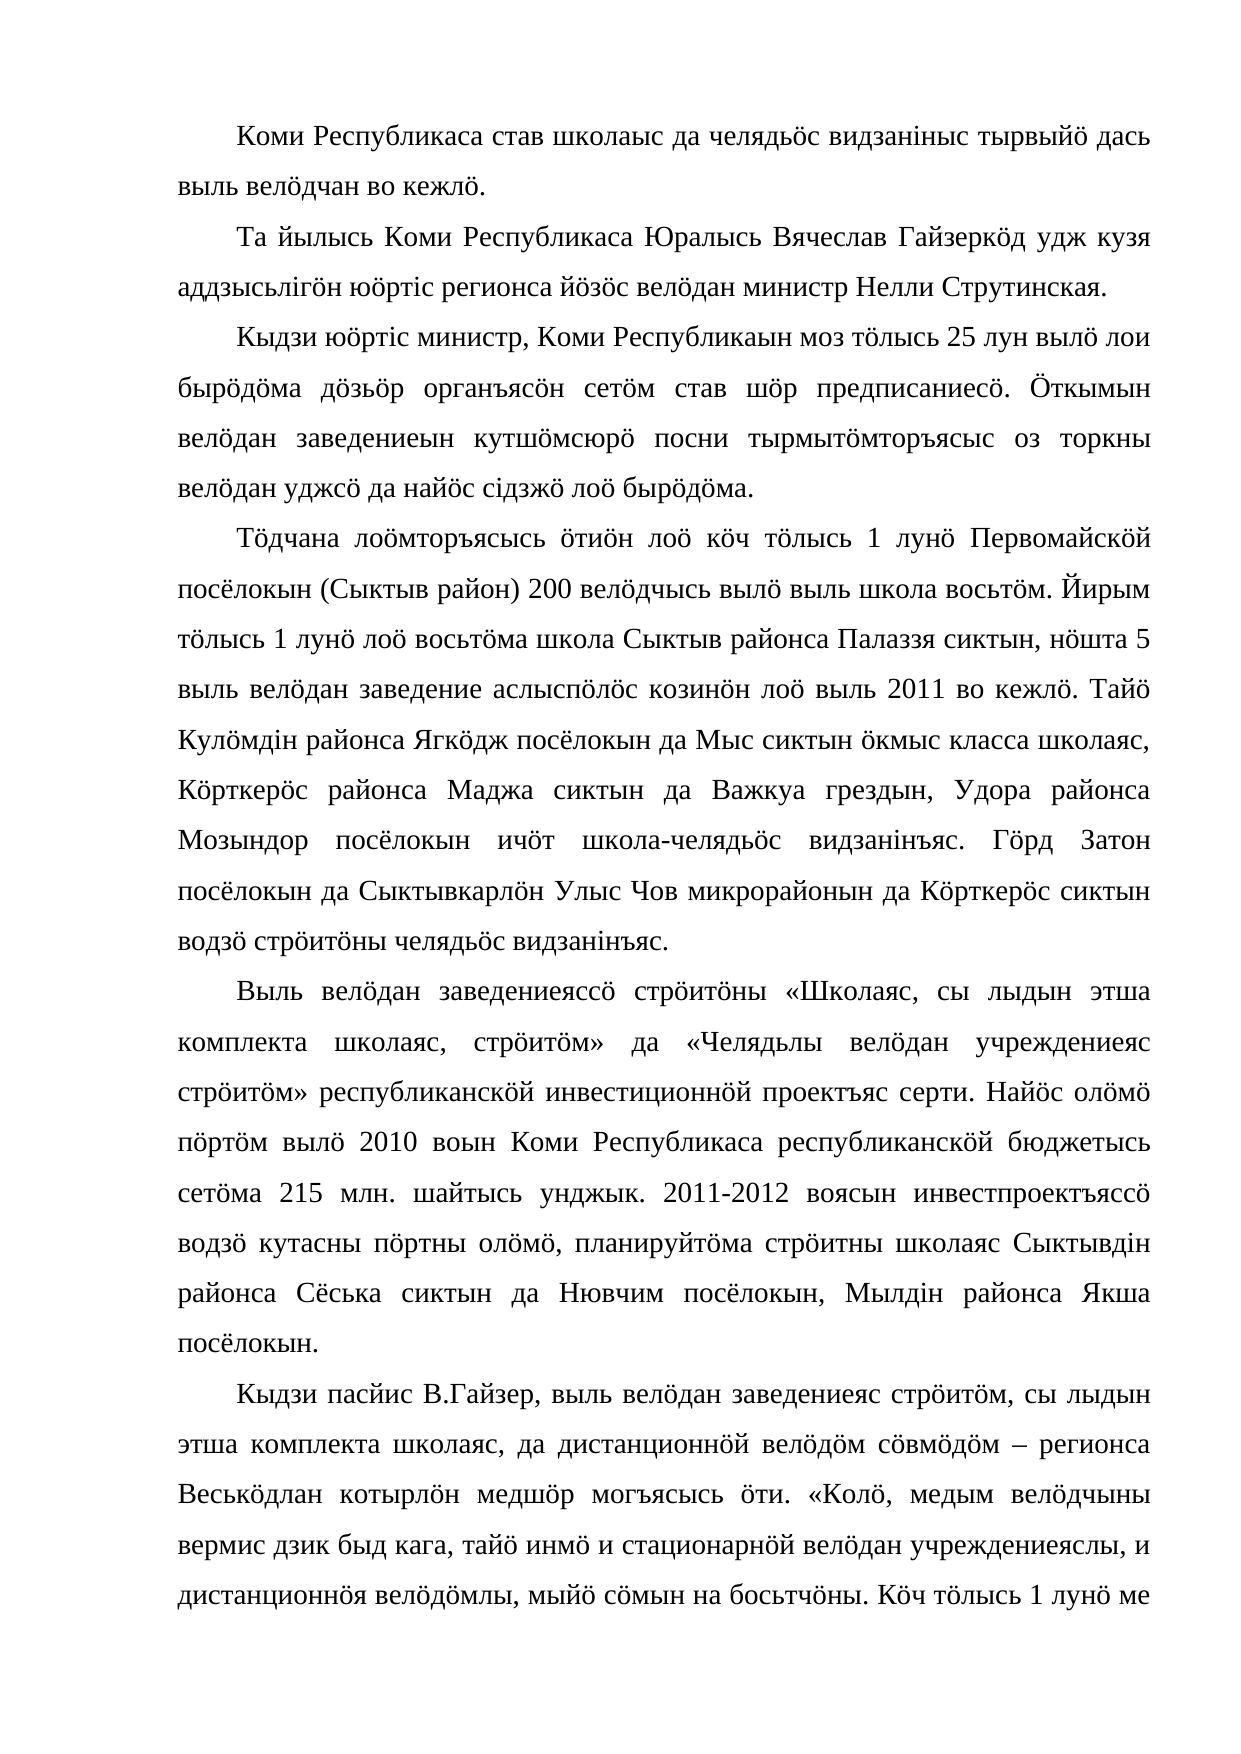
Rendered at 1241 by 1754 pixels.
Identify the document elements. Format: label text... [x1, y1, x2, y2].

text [177, 1376, 1152, 1611]
text Та йылысь Коми Республикаса Юралысь Вячеслав Гайзеркöд удж кузя аддзысьлiгöн юöртiс регионса йöзöс велöдан министр Нелли Струтинская. [177, 219, 1152, 303]
text Кыдзи юöртiс министр, Коми Республикаын моз тöлысь 25 лун вылö лои бырöдöма дöзьöр органъясöн сетöм став шöр предписаниесö. Öткымын велöдан заведениеын кутшöмсюрö посни тырмытöмторъясыс оз торкны велöдан уджсö да найöс сiдзжö лоö бырöдöма. [177, 319, 1152, 504]
text Выль велöдан заведениеяссö стрöитöны «Школаяс, сы лыдын этша комплекта школаяс, стрöитöм» да «Челядьлы велöдан учреждениеяс стрöитöм» республиканскöй инвестиционнöй проектъяс серти. Найöс олöмö пöртöм вылö 2010 воын Коми Республикаса республиканскöй бюджетысь сетöма 215 млн. шайтысь унджык. 2011-2012 воясын инвестпроектъяссö водзö кутасны пöртны олöмö, планируйтöма стрöитны школаяс Сыктывдiн районса Сёська сиктын да Нювчим посёлокын, Мылдiн районса Якша посёлокын. [177, 973, 1152, 1359]
text Тöдчана лоöмторъясысь öтиöн лоö кöч тöлысь 1 лунö Первомайскöй посёлокын (Сыктыв район) 200 велöдчысь вылö выль школа восьтöм. Йирым тöлысь 1 лунö лоö восьтöма школа Сыктыв районса Палаззя сиктын, нöшта 5 выль велöдан заведение аслыспöлöс козинöн лоö выль 2011 во кежлö. Тайö Кулöмдiн районса Ягкöдж посёлокын да Мыс сиктын öкмыс класса школаяс, Кöрткерöс районса Маджа сиктын да Важкуа грездын, Удора районса Мозындор посёлокын ичöт школа-челядьöс видзанiнъяс. Гöрд Затон посёлокын да Сыктывкарлöн Улыс Чов микрорайонын да Кöрткерöс сиктын водзö стрöитöны челядьöс видзанiнъяс. [177, 521, 1152, 957]
text Коми Республикаса став школаыс да челядьöс видзанiныс тырвыйö дась выль велöдчан во кежлö. [177, 118, 1152, 202]
